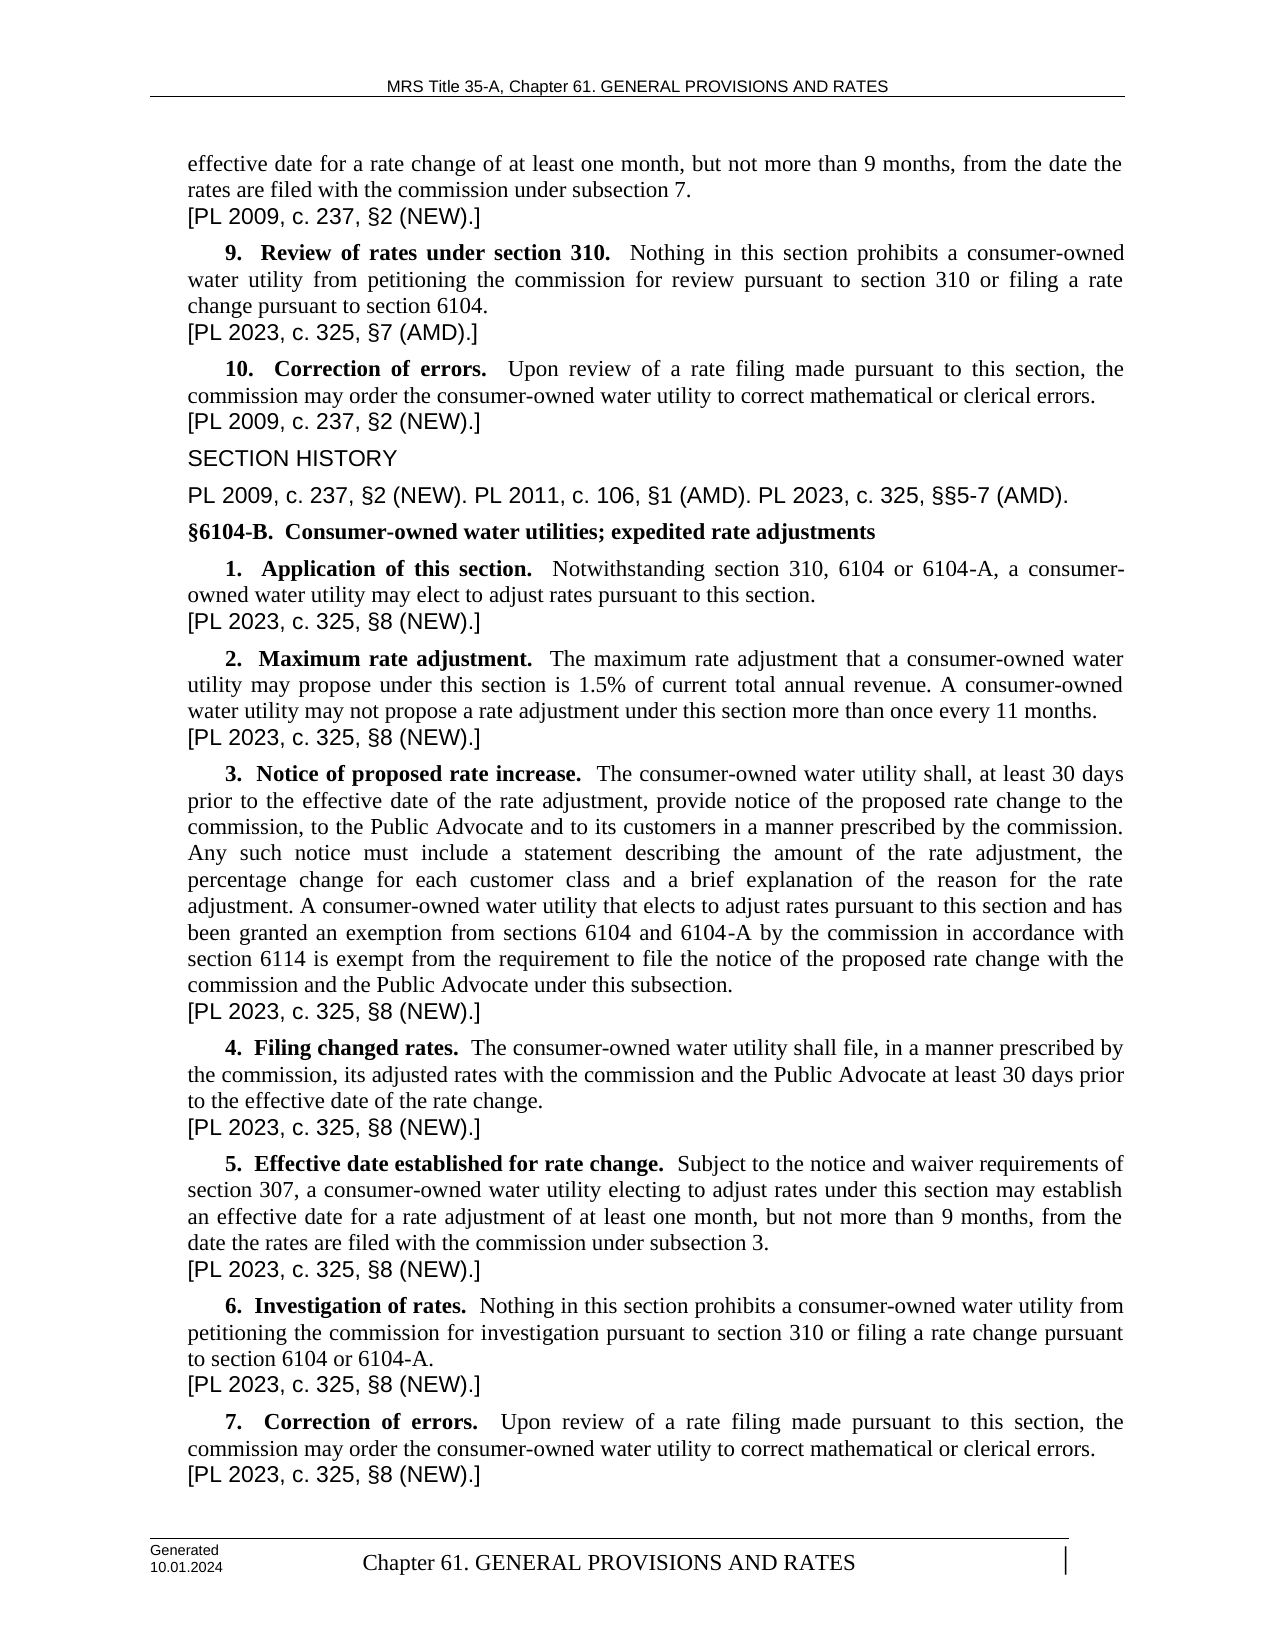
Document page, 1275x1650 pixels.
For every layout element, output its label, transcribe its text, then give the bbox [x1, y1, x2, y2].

text [PL 2023, c. 325, §8 (NEW).] [187, 1113, 1125, 1140]
text PL 2009, c. 237, §2 (NEW). PL 2011, c. 106, §1 (AMD). PL 2023, c. 325, §§5-7 (AMD). [187, 482, 1125, 508]
text 9. Review of rates under section 310. Nothing in this section prohibits a consumer-owned water utility from petitioning the commission for review pursuant to section 310 or filing a rate change pursuant to section 6104. [187, 239, 1125, 318]
text [PL 2009, c. 237, §2 (NEW).] [187, 203, 1125, 229]
text [PL 2023, c. 325, §8 (NEW).] [187, 724, 1125, 750]
text 2. Maximum rate adjustment. The maximum rate adjustment that a consumer-owned water utility may propose under this section is 1.5% of current total annual revenue. A consumer-owned water utility may not propose a rate adjustment under this section more than once every 11 months. [187, 644, 1125, 724]
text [187, 150, 1125, 203]
text [PL 2023, c. 325, §8 (NEW).] [187, 1256, 1125, 1282]
text 1. Application of this section. Notwithstanding section 310, 6104 or 6104‑A, a consumer-owned water utility may elect to adjust rates pursuant to this section. [187, 555, 1125, 608]
text 6. Investigation of rates. Nothing in this section prohibits a consumer-owned water utility from petitioning the commission for investigation pursuant to section 310 or filing a rate change pursuant to section 6104 or 6104‑A. [187, 1292, 1125, 1371]
text 3. Notice of proposed rate increase. The consumer-owned water utility shall, at least 30 days prior to the effective date of the rate adjustment, provide notice of the proposed rate change to the commission, to the Public Advocate and to its customers in a manner prescribed by the commission. Any such notice must include a statement describing the amount of the rate adjustment, the percentage change for each customer class and a brief explanation of the reason for the rate adjustment. A consumer-owned water utility that elects to adjust rates pursuant to this section and has been granted an exemption from sections 6104 and 6104‑A by the commission in accordance with section 6114 is exempt from the requirement to file the notice of the proposed rate change with the commission and the Public Advocate under this subsection. [187, 760, 1125, 998]
text 10. Correction of errors. Upon review of a rate filing made pursuant to this section, the commission may order the consumer-owned water utility to correct mathematical or clerical errors. [187, 355, 1125, 408]
text §6104-B. Consumer-owned water utilities; expedited rate adjustments [187, 518, 1125, 545]
text [PL 2023, c. 325, §8 (NEW).] [187, 998, 1125, 1024]
text [PL 2023, c. 325, §8 (NEW).] [187, 1461, 1125, 1487]
text [PL 2023, c. 325, §7 (AMD).] [187, 318, 1125, 345]
text 5. Effective date established for rate change. Subject to the notice and waiver requirements of section 307, a consumer-owned water utility electing to adjust rates under this section may establish an effective date for a rate adjustment of at least one month, but not more than 9 months, from the date the rates are filed with the commission under subsection 3. [187, 1150, 1125, 1256]
text 7. Correction of errors. Upon review of a rate filing made pursuant to this section, the commission may order the consumer-owned water utility to correct mathematical or clerical errors. [187, 1408, 1125, 1461]
text [PL 2023, c. 325, §8 (NEW).] [187, 1371, 1125, 1398]
text [PL 2023, c. 325, §8 (NEW).] [187, 608, 1125, 634]
text 4. Filing changed rates. The consumer-owned water utility shall file, in a manner prescribed by the commission, its adjusted rates with the commission and the Public Advocate at least 30 days prior to the effective date of the rate change. [187, 1034, 1125, 1113]
text [PL 2009, c. 237, §2 (NEW).] [187, 408, 1125, 434]
text SECTION HISTORY [187, 445, 1125, 471]
